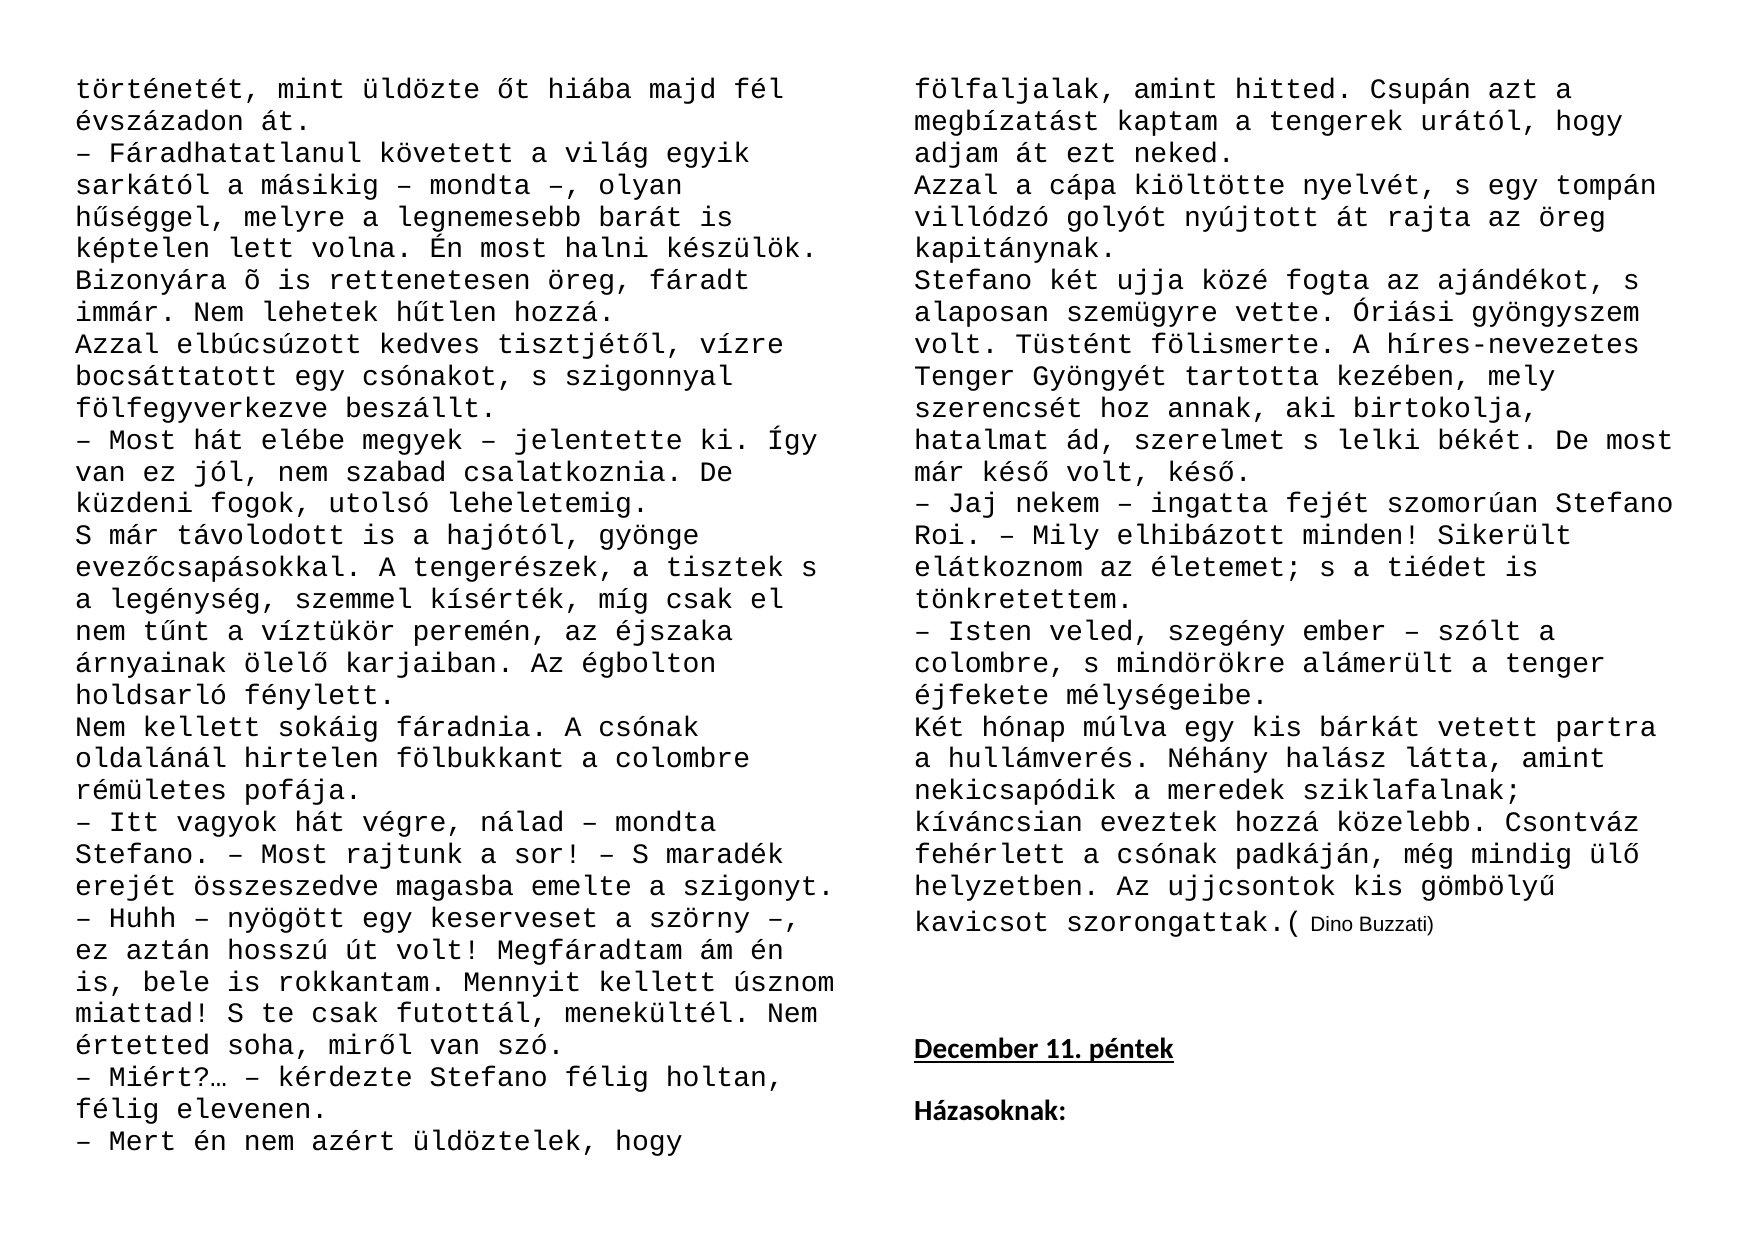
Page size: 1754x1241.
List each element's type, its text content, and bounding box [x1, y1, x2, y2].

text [914, 75, 1679, 939]
text Házasoknak: [914, 1092, 1679, 1128]
text December 11. péntek [914, 1031, 1679, 1066]
